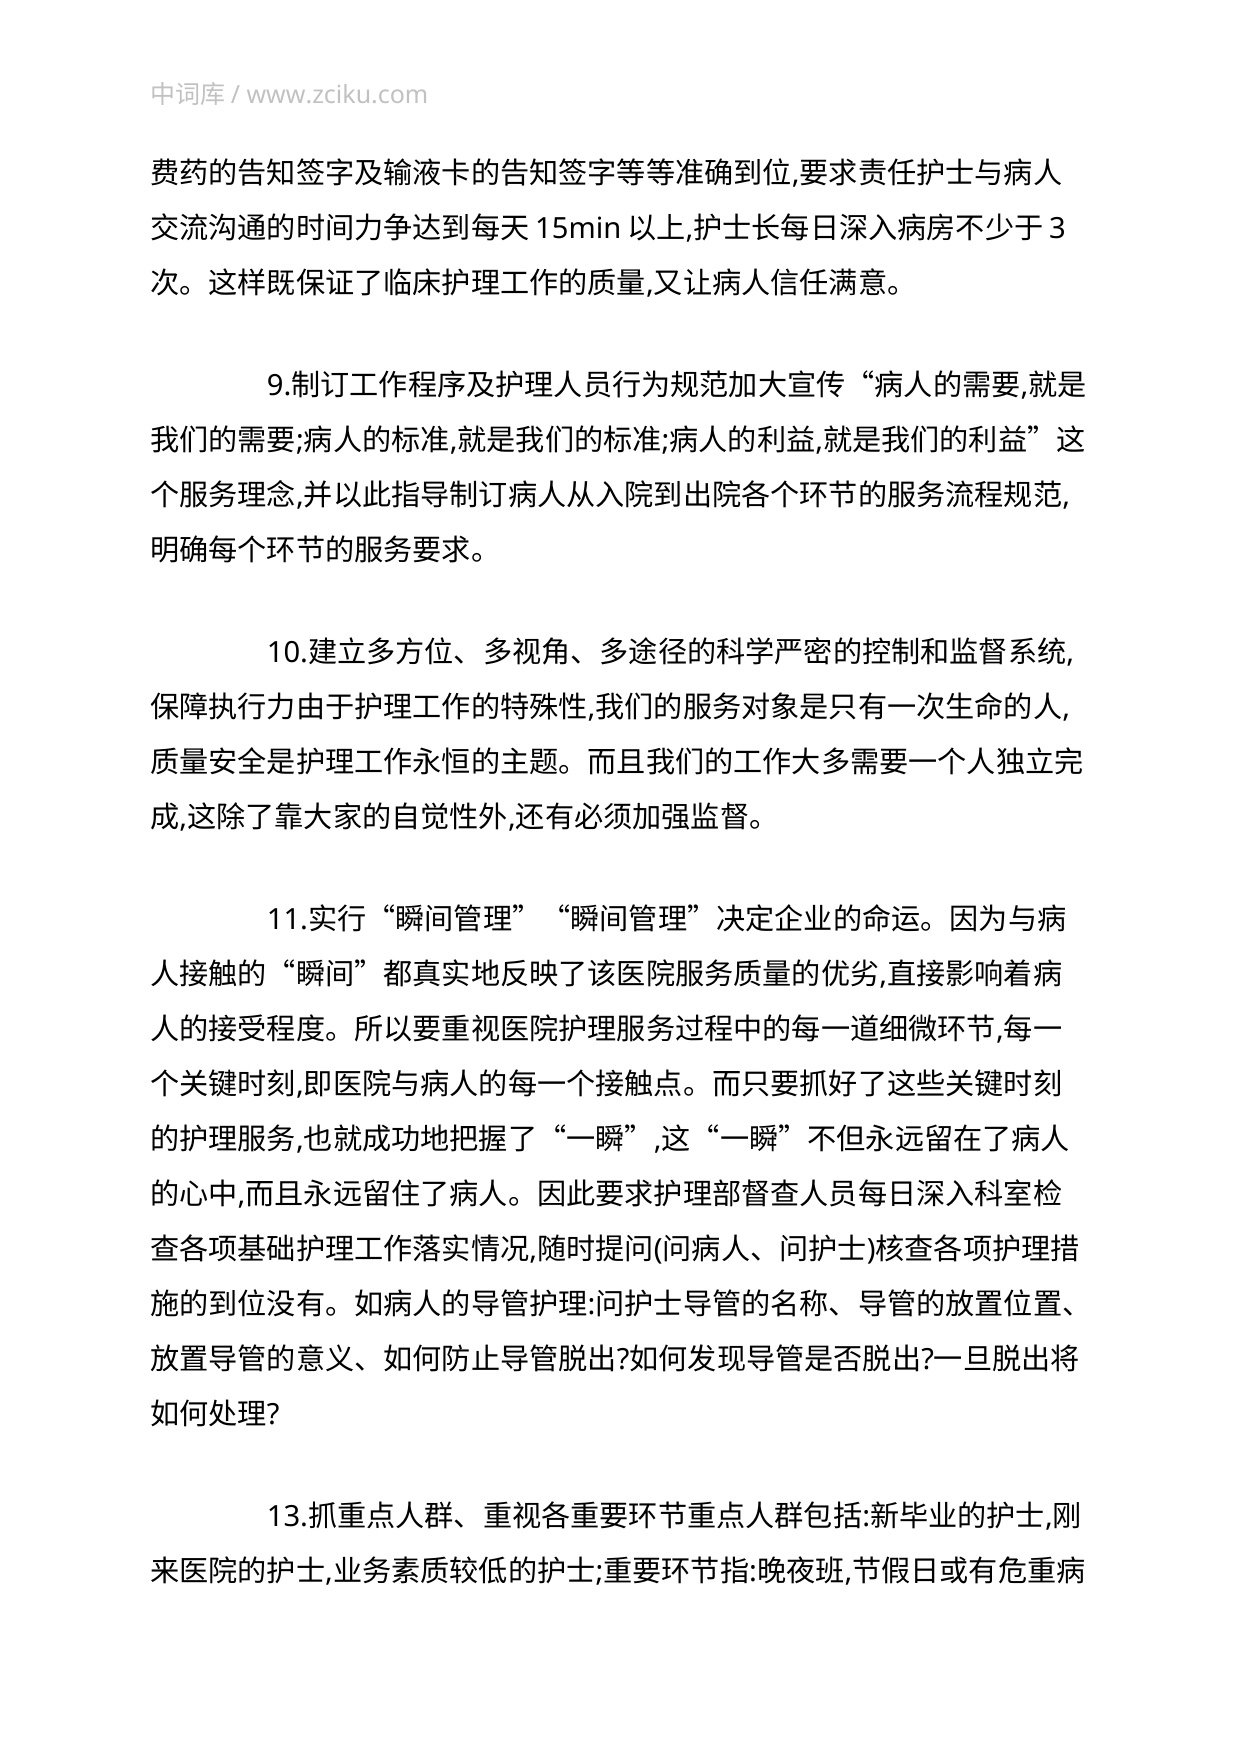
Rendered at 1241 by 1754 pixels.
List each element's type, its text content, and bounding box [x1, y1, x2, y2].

text 9.制订工作程序及护理人员行为规范加大宣传“病人的需要,就是我们的需要;病人的标准,就是我们的标准;病人的利益,就是我们的利益”这个服务理念,并以此指导制订病人从入院到出院各个环节的服务流程规范,明确每个环节的服务要求。 [150, 362, 1090, 569]
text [150, 1493, 1090, 1590]
text 11.实行“瞬间管理”“瞬间管理”决定企业的命运。因为与病人接触的“瞬间”都真实地反映了该医院服务质量的优劣,直接影响着病人的接受程度。所以要重视医院护理服务过程中的每一道细微环节,每一个关键时刻,即医院与病人的每一个接触点。而只要抓好了这些关键时刻的护理服务,也就成功地把握了“一瞬”,这“一瞬”不但永远留在了病人的心中,而且永远留住了病人。因此要求护理部督查人员每日深入科室检查各项基础护理工作落实情况,随时提问(问病人、问护士)核查各项护理措施的到位没有。如病人的导管护理:问护士导管的名称、导管的放置位置、放置导管的意义、如何防止导管脱出?如何发现导管是否脱出?一旦脱出将如何处理? [150, 896, 1090, 1433]
text 10.建立多方位、多视角、多途径的科学严密的控制和监督系统,保障执行力由于护理工作的特殊性,我们的服务对象是只有一次生命的人,质量安全是护理工作永恒的主题。而且我们的工作大多需要一个人独立完成,这除了靠大家的自觉性外,还有必须加强监督。 [150, 629, 1090, 836]
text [150, 150, 1090, 302]
